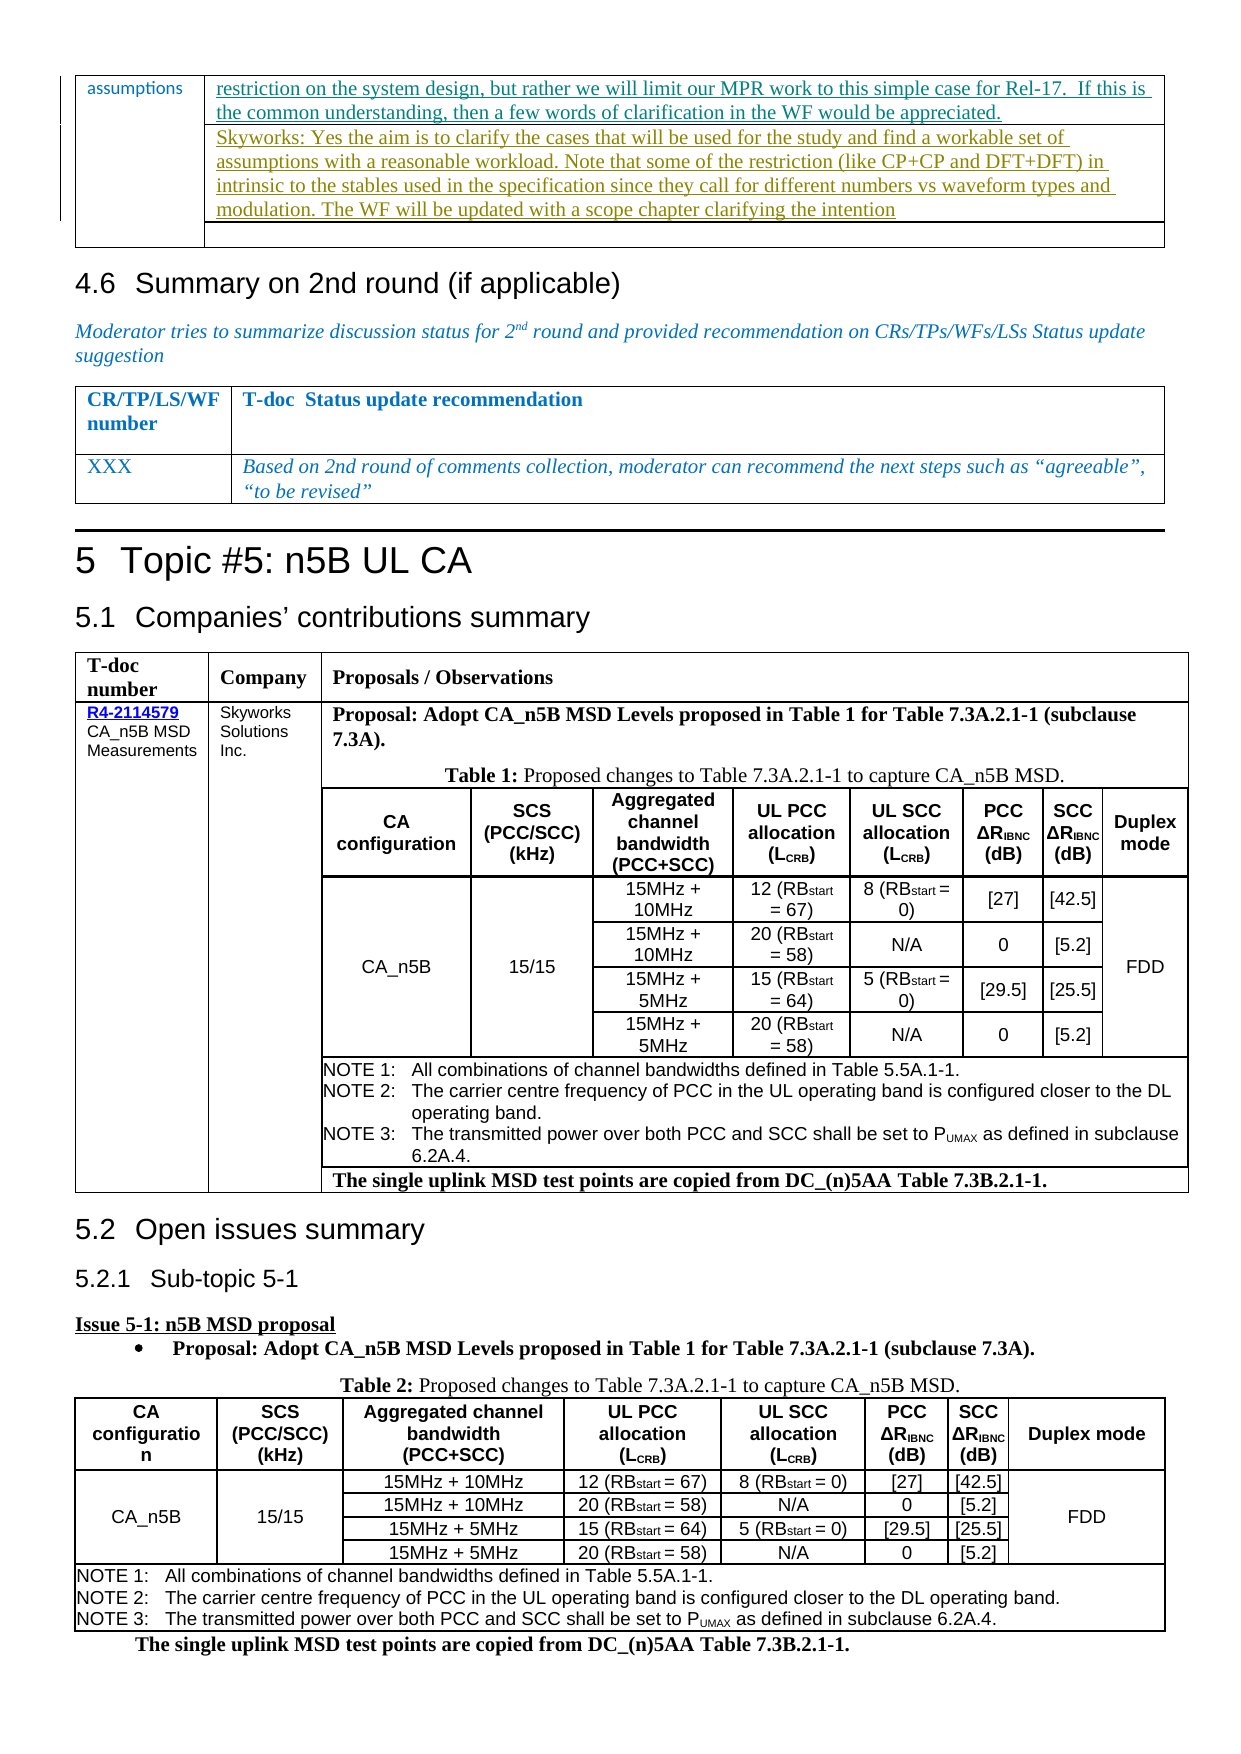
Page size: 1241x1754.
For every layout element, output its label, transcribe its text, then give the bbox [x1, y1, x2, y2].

table_cell 20 (RBstart = 58) [565, 1494, 720, 1516]
table_cell CA_n5B [76, 1471, 216, 1563]
table_cell [42.5] [949, 1471, 1008, 1492]
table_cell N/A [722, 1541, 864, 1563]
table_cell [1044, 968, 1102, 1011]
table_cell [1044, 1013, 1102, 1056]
table_header Duplex mode [1009, 1399, 1164, 1468]
table_header T-doc Status update recommendation [232, 387, 1164, 453]
table_cell 15MHz + 10MHz [344, 1471, 563, 1492]
table_header UL SCC allocation (LCRB) [722, 1399, 864, 1468]
table_header Company [209, 653, 321, 701]
table_cell 20 (RBstart = 58) [565, 1541, 720, 1563]
table_cell N/A [722, 1494, 864, 1516]
table_cell 8 (RBstart = 0) [722, 1471, 864, 1492]
table_header CA configuration [76, 1399, 216, 1468]
table_cell Skyworks Solutions Inc. [209, 703, 321, 1192]
table_cell 15/15 [218, 1471, 342, 1563]
table_cell [205, 76, 1164, 124]
table_cell Proposal: Adopt CA_n5B MSD Levels proposed in Table 3 for Table 7.3A.2.1-1 (subclause 7.3A). Table 3: Proposed changes to Table 7.3A.2.1-1 to capture CA_n5B MSD. The single uplink MSD test points are copied from DC_(n)5AA Table 7.3B.2.1-1. [322, 1168, 1188, 1192]
table_cell Proposal: Adopt CA_n5B MSD Levels proposed in Table 3 for Table 7.3A.2.1-1 (subclause 7.3A). Table 3: Proposed changes to Table 7.3A.2.1-1 to capture CA_n5B MSD. The single uplink MSD test points are copied from DC_(n)5AA Table 7.3B.2.1-1. [1103, 878, 1187, 1056]
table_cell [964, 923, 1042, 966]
table_header PCC ΔRIBNC (dB) [866, 1399, 947, 1468]
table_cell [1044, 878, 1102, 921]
table_cell 5 (RBstart = 0) [722, 1518, 864, 1539]
table_cell 12 (RBstart = 67) [565, 1471, 720, 1492]
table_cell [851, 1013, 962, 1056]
table_header CR/TP/LS/WF number [76, 387, 231, 453]
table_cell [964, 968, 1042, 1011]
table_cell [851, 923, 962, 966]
table_cell Proposal: Adopt CA_n5B MSD Levels proposed in Table 3 for Table 7.3A.2.1-1 (subclause 7.3A). Table 3: Proposed changes to Table 7.3A.2.1-1 to capture CA_n5B MSD. The single uplink MSD test points are copied from DC_(n)5AA Table 7.3B.2.1-1. [323, 1058, 1187, 1166]
table_header Aggregated channel bandwidth (PCC+SCC) [344, 1399, 563, 1468]
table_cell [76, 76, 204, 247]
table_cell [29.5] [866, 1518, 947, 1539]
table_cell [25.5] [949, 1518, 1008, 1539]
table_cell FDD [1009, 1471, 1164, 1563]
table_header T-doc number [76, 653, 208, 701]
table_cell Proposal: Adopt CA_n5B MSD Levels proposed in Table 3 for Table 7.3A.2.1-1 (subclause 7.3A). Table 3: Proposed changes to Table 7.3A.2.1-1 to capture CA_n5B MSD. The single uplink MSD test points are copied from DC_(n)5AA Table 7.3B.2.1-1. [472, 878, 592, 1056]
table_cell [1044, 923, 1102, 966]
table_cell [5.2] [949, 1541, 1008, 1563]
text The single uplink MSD test points are copied from DC_(n)5AA Table 7.3B.2.1-1. [135, 1632, 1165, 1656]
table_header SCS (PCC/SCC) (kHz) [218, 1399, 342, 1468]
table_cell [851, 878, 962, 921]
table_cell [27] [866, 1471, 947, 1492]
table_cell 15MHz + 5MHz [344, 1541, 563, 1563]
table_cell [205, 223, 1164, 247]
subtitle Open issues summary [75, 1212, 1165, 1246]
subtitle Summary on 2nd round (if applicable) [75, 266, 1165, 300]
table_cell XXX [76, 455, 231, 503]
table_cell 15MHz + 5MHz [344, 1518, 563, 1539]
subtitle Topic #5: n5B UL CA [75, 532, 1165, 581]
table_cell NOTE 1: All combinations of channel bandwidths defined in Table 5.5A.1-1. NOTE 2: The carrier centre frequency of PCC in the UL operating band is configured closer to the DL operating band. NOTE 3: The transmitted power over both PCC and SCC shall be set to PUMAX as defined in subclause 6.2A.4. [76, 1565, 1164, 1630]
subtitle Companies’ contributions summary [75, 600, 1165, 633]
table_cell Proposal: Adopt CA_n5B MSD Levels proposed in Table 3 for Table 7.3A.2.1-1 (subclause 7.3A). Table 3: Proposed changes to Table 7.3A.2.1-1 to capture CA_n5B MSD. The single uplink MSD test points are copied from DC_(n)5AA Table 7.3B.2.1-1. [323, 878, 470, 1056]
table_cell 15MHz + 10MHz [344, 1494, 563, 1516]
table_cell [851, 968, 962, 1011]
subtitle Sub-topic 5-1 [75, 1264, 1165, 1293]
table_cell [205, 125, 1164, 221]
table_header UL PCC allocation (LCRB) [565, 1399, 720, 1468]
table_cell Based on 2nd round of comments collection, moderator can recommend the next steps such as “agreeable”, “to be revised” [232, 455, 1164, 503]
text Moderator tries to summarize discussion status for 2nd round and provided recommendation on CRs/TPs/WFs/LSs Status update suggestion [75, 319, 1165, 367]
table_cell [5.2] [949, 1494, 1008, 1516]
table_cell Proposal: Adopt CA_n5B MSD Levels proposed in Table 3 for Table 7.3A.2.1-1 (subclause 7.3A). Table 3: Proposed changes to Table 7.3A.2.1-1 to capture CA_n5B MSD. The single uplink MSD test points are copied from DC_(n)5AA Table 7.3B.2.1-1. [322, 703, 1188, 787]
table_header Proposals / Observations [322, 653, 1188, 701]
table_cell 0 [866, 1541, 947, 1563]
table_cell 0 [866, 1494, 947, 1516]
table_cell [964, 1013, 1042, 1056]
table_cell 15 (RBstart = 64) [565, 1518, 720, 1539]
table_header SCC ΔRIBNC (dB) [949, 1399, 1008, 1468]
text Issue 5-1: n5B MSD proposal [75, 1312, 1165, 1336]
table_cell R4-2114579 CA_n5B MSD Measurements [76, 703, 208, 1192]
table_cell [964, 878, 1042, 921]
